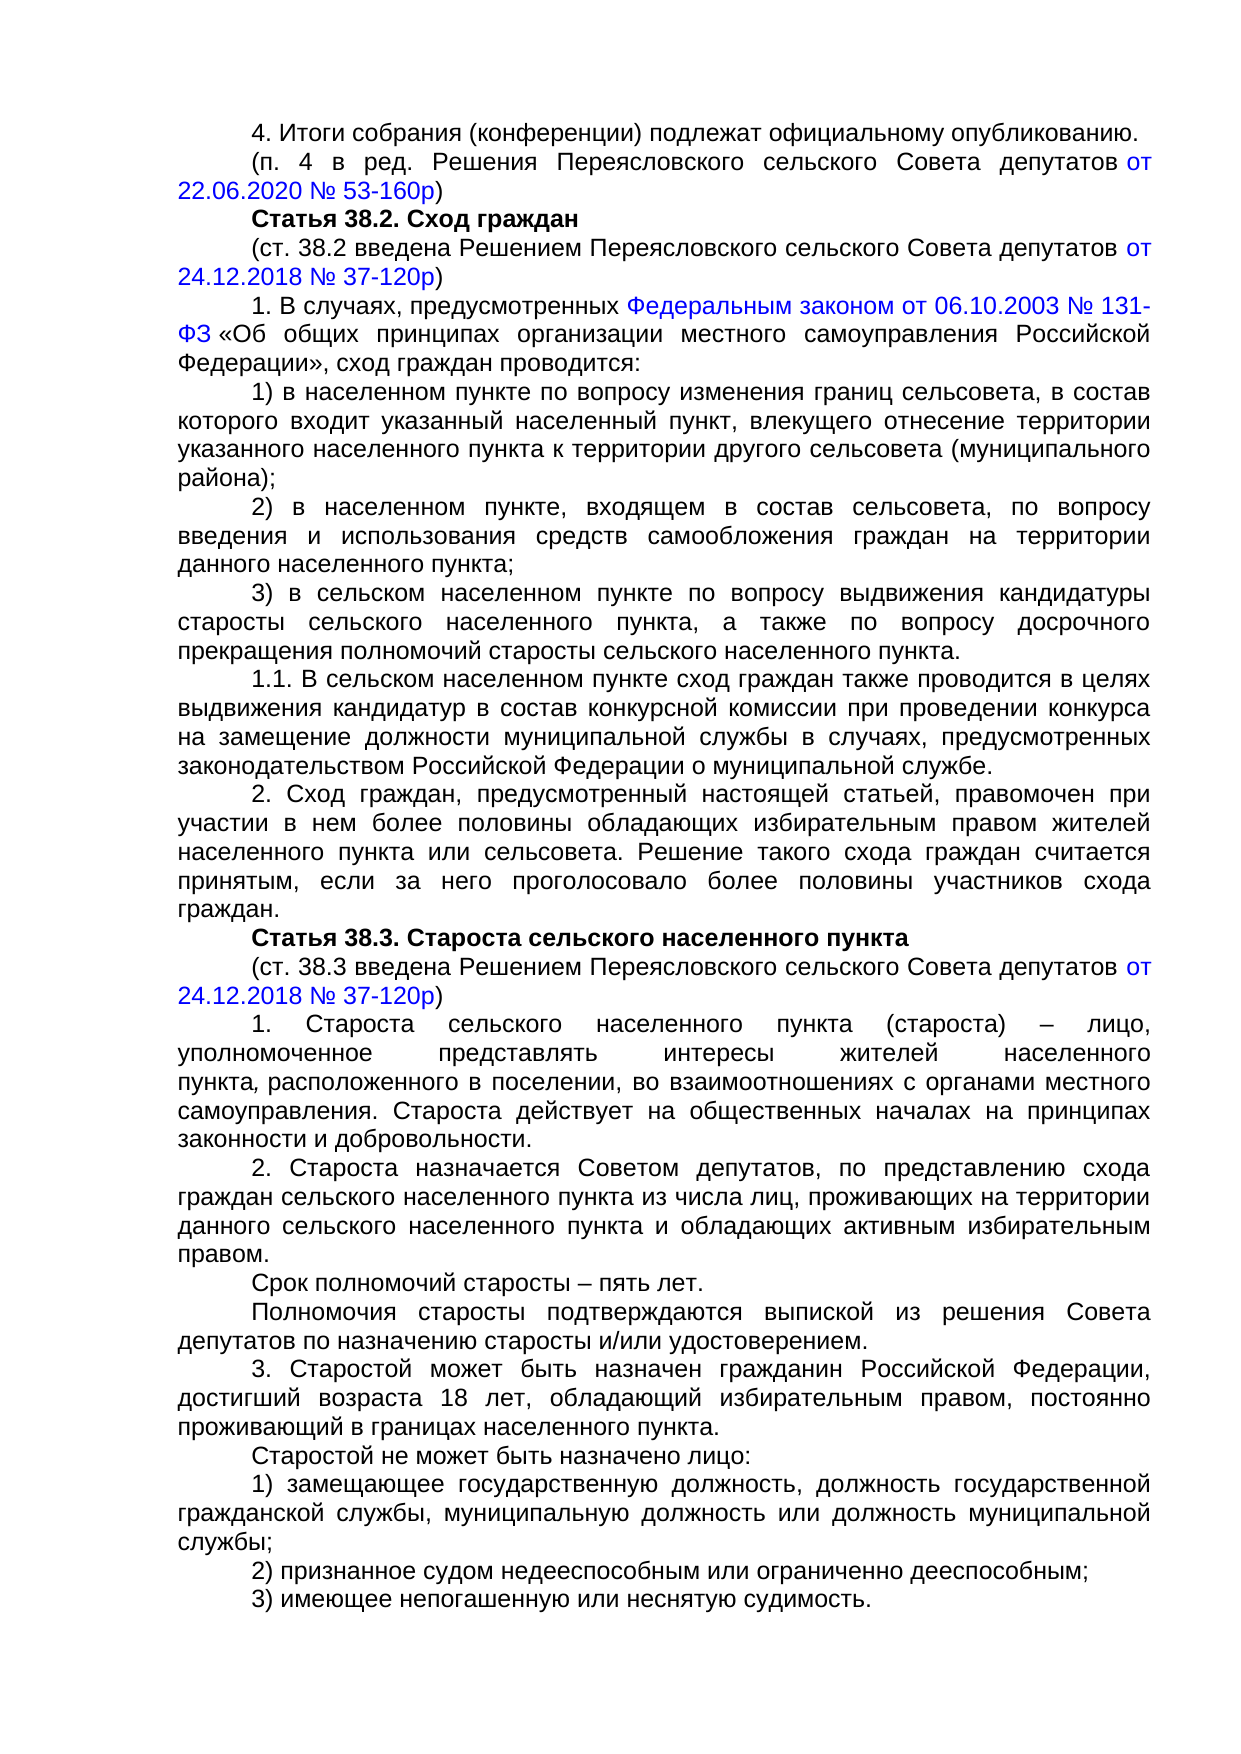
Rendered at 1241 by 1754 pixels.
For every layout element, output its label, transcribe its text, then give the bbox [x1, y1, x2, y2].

text 2. Староста назначается Советом депутатов, по представлению схода граждан сельского населенного пункта из числа лиц, проживающих на территории данного сельского населенного пункта и обладающих активным избирательным правом. [177, 1153, 1152, 1268]
text 3) имеющее непогашенную или неснятую судимость. [177, 1584, 1152, 1613]
text Срок полномочий старосты – пять лет. [177, 1268, 1152, 1297]
text 3. Старостой может быть назначен гражданин Российской Федерации, достигший возраста 18 лет, обладающий избирательным правом, постоянно проживающий в границах населенного пункта. [177, 1354, 1152, 1441]
text 2. Сход граждан, предусмотренный настоящей статьей, правомочен при участии в нем более половины обладающих избирательным правом жителей населенного пункта или сельсовета. Решение такого схода граждан считается принятым, если за него проголосовало более половины участников схода граждан. [177, 779, 1152, 923]
text 1. Староста сельского населенного пункта (староста) – лицо, уполномоченное представлять интересы жителей населенного пункта, расположенного в поселении, во взаимоотношениях с органами местного самоуправления. Староста действует на общественных началах на принципах законности и добровольности. [177, 1009, 1152, 1153]
text 1) в населенном пункте по вопросу изменения границ сельсовета, в состав которого входит указанный населенный пункт, влекущего отнесение территории указанного населенного пункта к территории другого сельсовета (муниципального района); [177, 377, 1152, 492]
text (ст. 38.2 введена Решением Переясловского сельского Совета депутатов от 24.12.2018 № 37-120р) [177, 233, 1152, 291]
text 1. В случаях, предусмотренных Федеральным законом от 06.10.2003 № 131-ФЗ «Об общих принципах организации местного самоуправления Российской Федерации», сход граждан проводится: [177, 291, 1152, 377]
text (ст. 38.3 введена Решением Переясловского сельского Совета депутатов от 24.12.2018 № 37-120р) [177, 952, 1152, 1009]
text 2) в населенном пункте, входящем в состав сельсовета, по вопросу введения и использования средств самообложения граждан на территории данного населенного пункта; [177, 492, 1152, 578]
text (п. 4 в ред. Решения Переясловского сельского Совета депутатов от 22.06.2020 № 53-160р) [177, 147, 1152, 204]
text 1) замещающее государственную должность, должность государственной гражданской службы, муниципальную должность или должность муниципальной службы; [177, 1469, 1152, 1556]
text 4. Итоги собрания (конференции) подлежат официальному опубликованию. [177, 118, 1152, 147]
text 1.1. В сельском населенном пункте сход граждан также проводится в целях выдвижения кандидатур в состав конкурсной комиссии при проведении конкурса на замещение должности муниципальной службы в случаях, предусмотренных законодательством Российской Федерации о муниципальной службе. [177, 664, 1152, 779]
text Статья 38.3. Староста сельского населенного пункта [177, 923, 1152, 952]
text Полномочия старосты подтверждаются выпиской из решения Совета депутатов по назначению старосты и/или удостоверением. [177, 1297, 1152, 1354]
text Старостой не может быть назначено лицо: [177, 1441, 1152, 1469]
text 3) в сельском населенном пункте по вопросу выдвижения кандидатуры старосты сельского населенного пункта, а также по вопросу досрочного прекращения полномочий старосты сельского населенного пункта. [177, 578, 1152, 664]
text Статья 38.2. Сход граждан [177, 204, 1152, 233]
text 2) признанное судом недееспособным или ограниченно дееспособным; [177, 1556, 1152, 1584]
